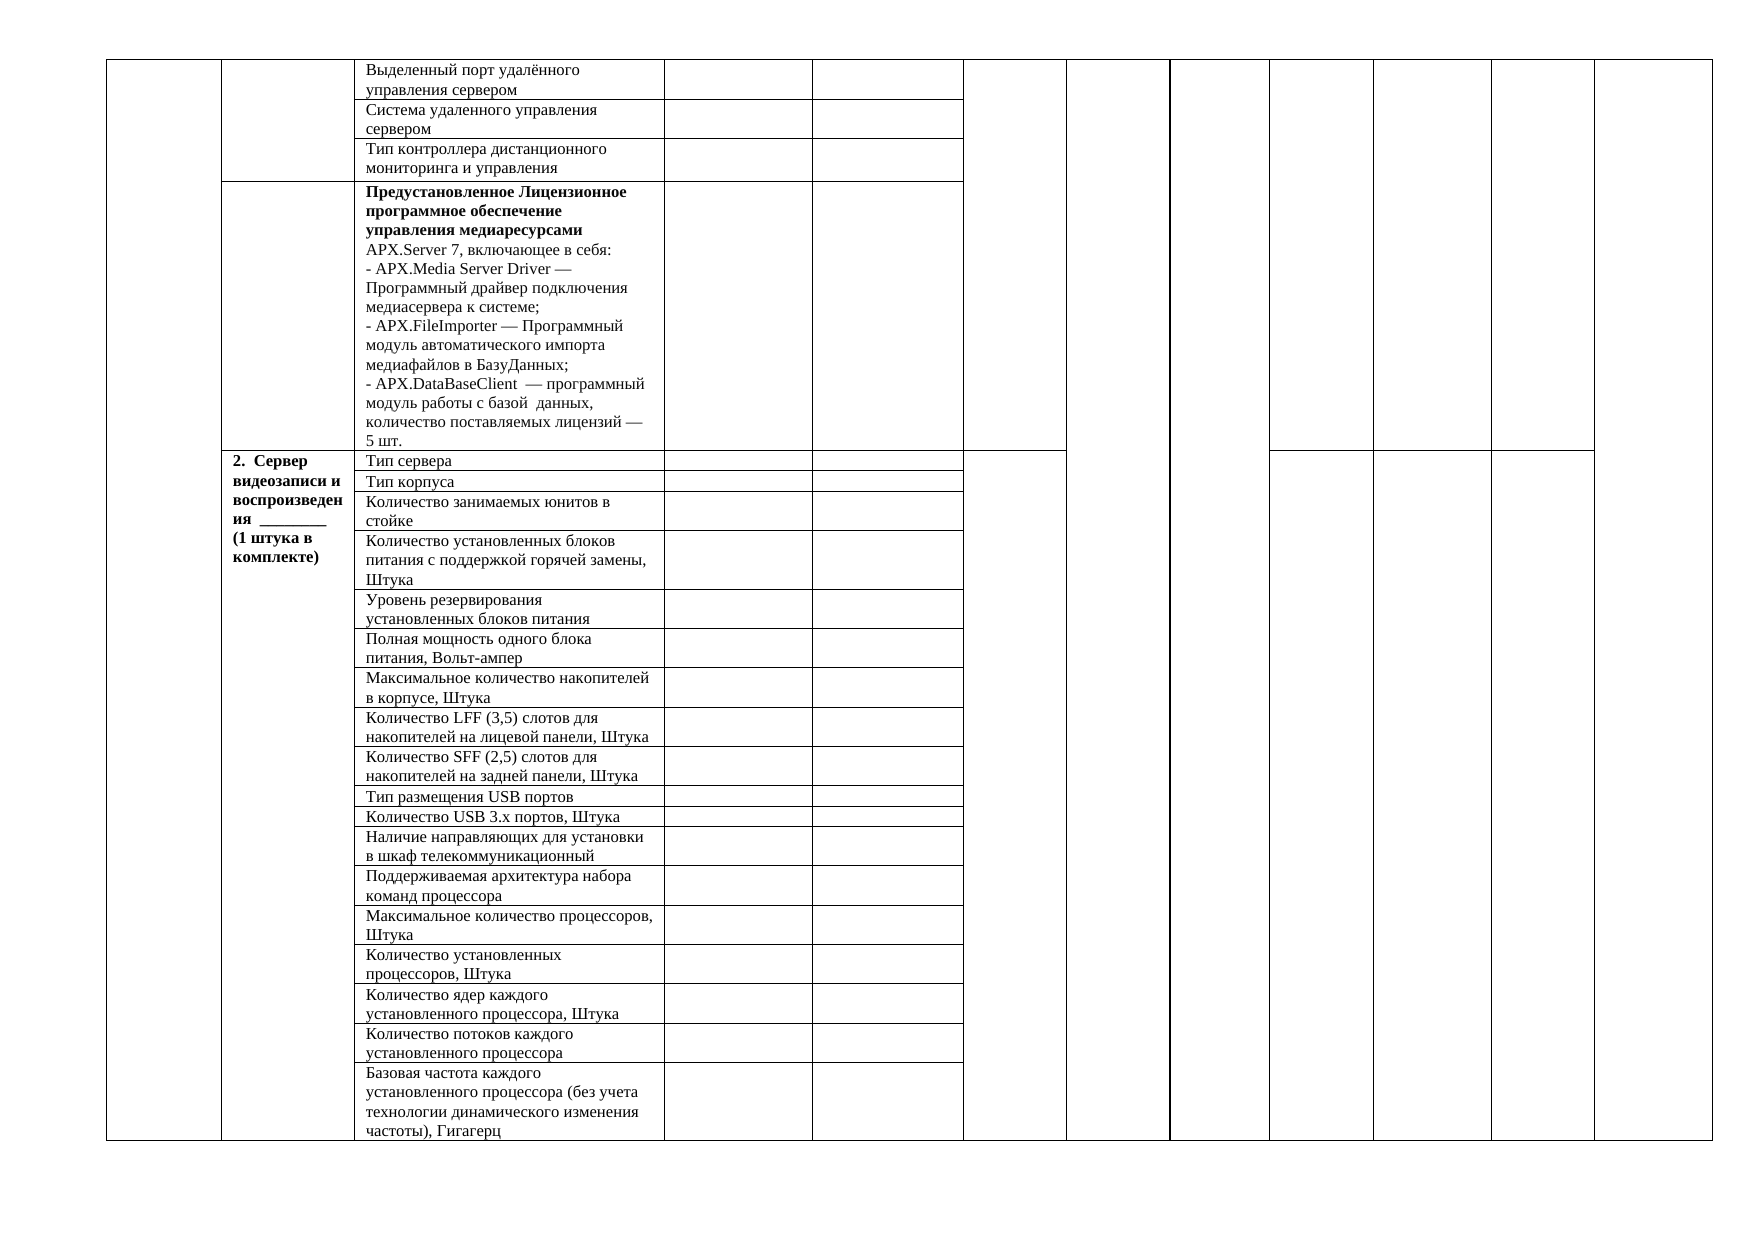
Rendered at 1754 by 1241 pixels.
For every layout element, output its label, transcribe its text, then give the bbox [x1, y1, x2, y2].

table_cell [813, 1063, 963, 1140]
table_cell Наличие направляющих для установки в шкаф телекоммуникационный [355, 827, 664, 865]
table_cell Уровень резервирования установленных блоков питания [355, 590, 664, 628]
table_cell [964, 451, 1066, 1140]
table_cell [813, 945, 963, 983]
table_cell [665, 471, 812, 491]
table_cell Выделенный порт удалённого управления сервером [355, 60, 664, 98]
table_cell [813, 60, 963, 98]
table_cell [813, 786, 963, 806]
table_cell [665, 1063, 812, 1140]
table_cell Поддерживаемая архитектура набора команд процессора [355, 866, 664, 904]
table_cell Количество ядер каждого установленного процессора, Штука [355, 984, 664, 1023]
table_cell Максимальное количество процессоров, Штука [355, 906, 664, 944]
table_cell [665, 451, 812, 470]
table_cell Предустановленное Лицензионное программное обеспечение управления медиаресурсами APX.Server 7, включающее в себя: - APX.Media Server Driver —Программный драйвер подключения медиасервера к системе; - APX.FileImporter — Программный модуль автоматического импорта медиафайлов в БазуДанных; - APX.DataBaseClient — программный модуль работы с базой данных, количество поставляемых лицензий — 5 шт. [355, 182, 664, 450]
table_cell [813, 807, 963, 826]
table_cell [665, 60, 812, 98]
table_cell [665, 182, 812, 450]
table_cell Тип сервера [355, 451, 664, 470]
table_cell Количество установленных блоков питания с поддержкой горячей замены, Штука [355, 531, 664, 588]
table_cell Тип корпуса [355, 471, 664, 491]
table_cell [813, 708, 963, 746]
table_cell [813, 984, 963, 1023]
table_cell [813, 531, 963, 588]
table_cell [665, 629, 812, 667]
table_cell Количество LFF (3,5) слотов для накопителей на лицевой панели, Штука [355, 708, 664, 746]
table_cell [813, 747, 963, 785]
table_cell Количество USB 3.x портов, Штука [355, 807, 664, 826]
table_cell [665, 590, 812, 628]
table_cell [813, 668, 963, 707]
table_cell Количество занимаемых юнитов в стойке [355, 492, 664, 530]
table_cell [665, 492, 812, 530]
table_cell [813, 827, 963, 865]
table_cell [665, 866, 812, 904]
table_cell [665, 786, 812, 806]
table_cell [813, 866, 963, 904]
table_cell Полная мощность одного блока питания, Вольт-ампер [355, 629, 664, 667]
table_cell [1374, 451, 1491, 1140]
table_cell Cистема удаленного управления сервером [355, 100, 664, 138]
table_cell [813, 182, 963, 450]
table_cell [665, 827, 812, 865]
table_cell [665, 906, 812, 944]
table_cell [665, 708, 812, 746]
table_cell [813, 492, 963, 530]
table_cell [665, 984, 812, 1023]
table_cell [813, 590, 963, 628]
table_cell [813, 451, 963, 470]
table_cell Количество SFF (2,5) слотов для накопителей на задней панели, Штука [355, 747, 664, 785]
table_cell [1270, 451, 1373, 1140]
table_cell [1492, 451, 1594, 1140]
table_cell [665, 1024, 812, 1062]
table_cell 2. Сервер видеозаписи и воспроизведения ________ (1 штука в комплекте) [222, 451, 354, 1140]
table_cell [813, 100, 963, 138]
table_cell [813, 139, 963, 181]
table_cell [665, 668, 812, 707]
table_cell [665, 139, 812, 181]
table_cell [665, 100, 812, 138]
table_cell Количество установленных процессоров, Штука [355, 945, 664, 983]
table_cell Количество потоков каждого установленного процессора [355, 1024, 664, 1062]
table_cell [665, 747, 812, 785]
table_cell [665, 531, 812, 588]
table_cell [665, 945, 812, 983]
table_cell [813, 906, 963, 944]
table_cell Базовая частота каждого установленного процессора (без учета технологии динамического изменения частоты), Гигагерц [355, 1063, 664, 1140]
table_cell [222, 182, 354, 450]
table_cell Тип контроллера дистанционного мониторинга и управления [355, 139, 664, 181]
table_cell [665, 807, 812, 826]
table_cell [813, 1024, 963, 1062]
table_cell [813, 629, 963, 667]
table_cell Максимальное количество накопителей в корпусе, Штука [355, 668, 664, 707]
table_cell [813, 471, 963, 491]
table_cell Тип размещения USB портов [355, 786, 664, 806]
